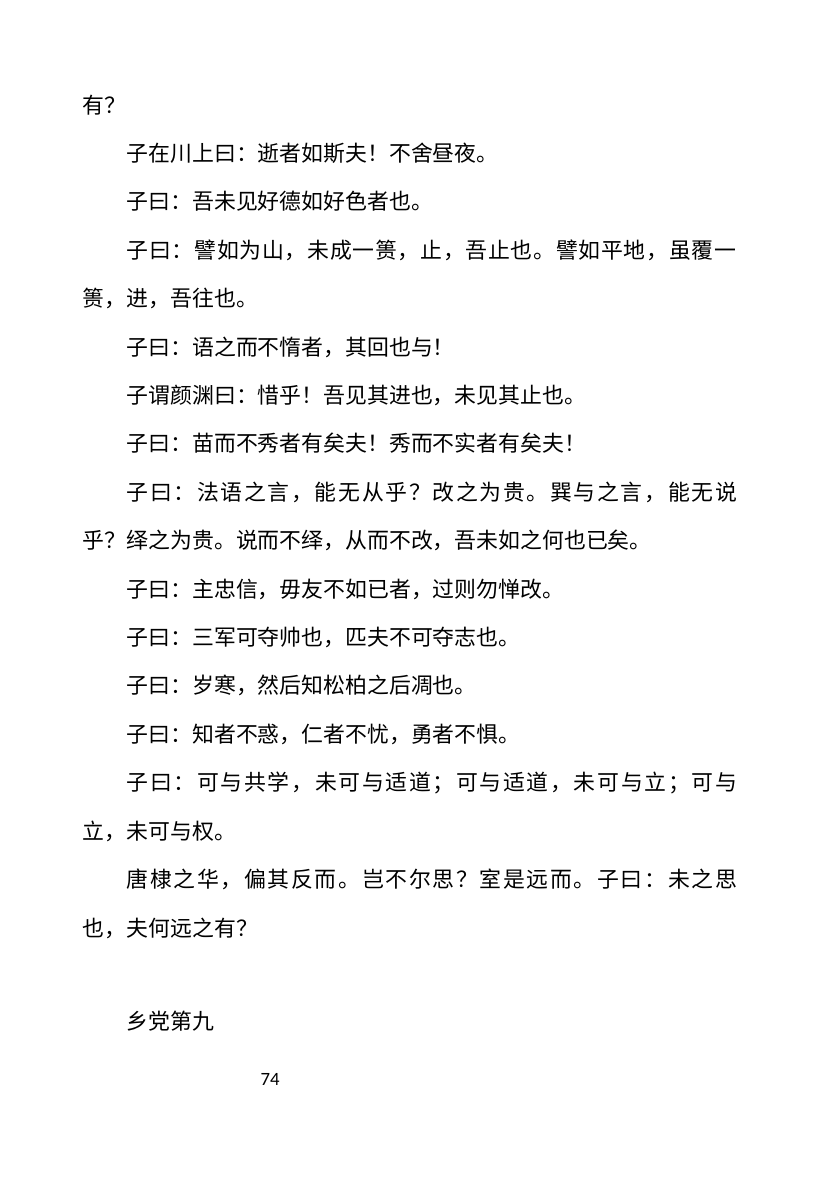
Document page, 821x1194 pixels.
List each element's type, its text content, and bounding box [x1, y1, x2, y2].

text 子谓颜渊曰：惜乎！吾见其进也，未见其止也。 [83, 378, 738, 410]
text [83, 87, 738, 120]
text 子曰：主忠信，毋友不如已者，过则勿惮改。 [83, 571, 738, 604]
text 子曰：苗而不秀者有矣夫！秀而不实者有矣夫！ [83, 426, 738, 458]
text 乡党第九 [83, 1005, 738, 1037]
text 子曰：语之而不惰者，其回也与！ [83, 329, 738, 362]
text 子曰：三军可夺帅也，匹夫不可夺志也。 [83, 620, 738, 652]
text 子在川上曰：逝者如斯夫！不舍昼夜。 [83, 136, 738, 168]
text 子曰：岁寒，然后知松柏之后凋也。 [83, 668, 738, 701]
text 子曰：法语之言，能无从乎？改之为贵。巽与之言，能无说乎？绎之为贵。说而不绎，从而不改，吾未如之何也已矣。 [83, 474, 738, 556]
text 唐棣之华，偏其反而。岂不尔思？室是远而。子曰：未之思也，夫何远之有？ [83, 862, 738, 943]
text 子曰：譬如为山，未成一篑，止，吾止也。譬如平地，虽覆一篑，进，吾往也。 [83, 232, 738, 313]
text 子曰：可与共学，未可与适道；可与适道，未可与立；可与立，未可与权。 [83, 765, 738, 846]
text 子曰：知者不惑，仁者不忧，勇者不惧。 [83, 716, 738, 749]
text 子曰：吾未见好德如好色者也。 [83, 184, 738, 216]
